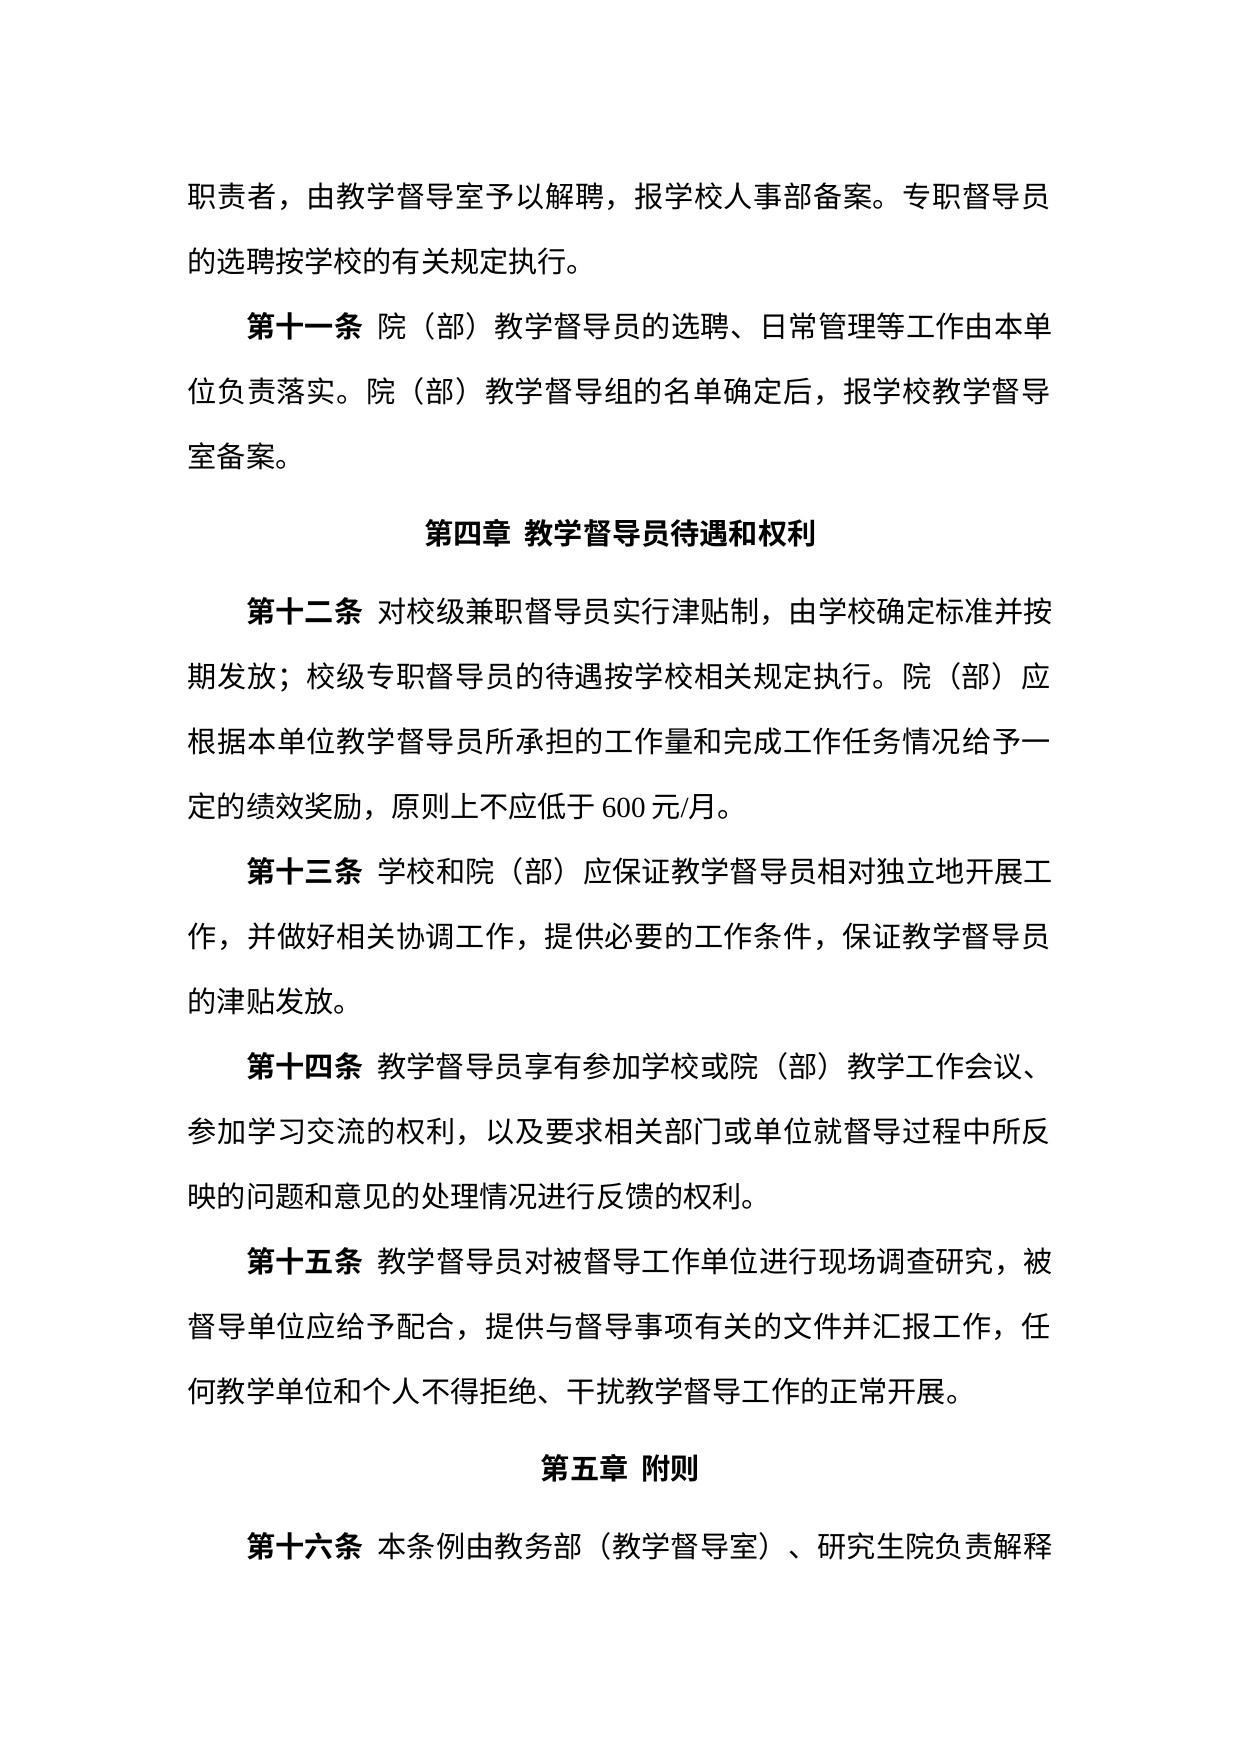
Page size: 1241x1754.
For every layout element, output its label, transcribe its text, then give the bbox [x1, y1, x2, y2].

text 第十五条 教学督导员对被督导工作单位进行现场调查研究，被督导单位应给予配合，提供与督导事项有关的文件并汇报工作，任何教学单位和个人不得拒绝、干扰教学督导工作的正常开展。 [187, 1227, 1053, 1422]
text 第十一条 院（部）教学督导员的选聘、日常管理等工作由本单位负责落实。院（部）教学督导组的名单确定后，报学校教学督导室备案。 [187, 292, 1053, 487]
text 第四章 教学督导员待遇和权利 [187, 499, 1053, 564]
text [187, 162, 1053, 292]
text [187, 1512, 1053, 1577]
text 第十四条 教学督导员享有参加学校或院（部）教学工作会议、参加学习交流的权利，以及要求相关部门或单位就督导过程中所反映的问题和意见的处理情况进行反馈的权利。 [187, 1032, 1053, 1227]
text 第十三条 学校和院（部）应保证教学督导员相对独立地开展工作，并做好相关协调工作，提供必要的工作条件，保证教学督导员的津贴发放。 [187, 837, 1053, 1032]
text 第十二条 对校级兼职督导员实行津贴制，由学校确定标准并按期发放；校级专职督导员的待遇按学校相关规定执行。院（部）应根据本单位教学督导员所承担的工作量和完成工作任务情况给予一定的绩效奖励，原则上不应低于600元/月。 [187, 577, 1053, 837]
text 第五章 附则 [187, 1434, 1053, 1499]
